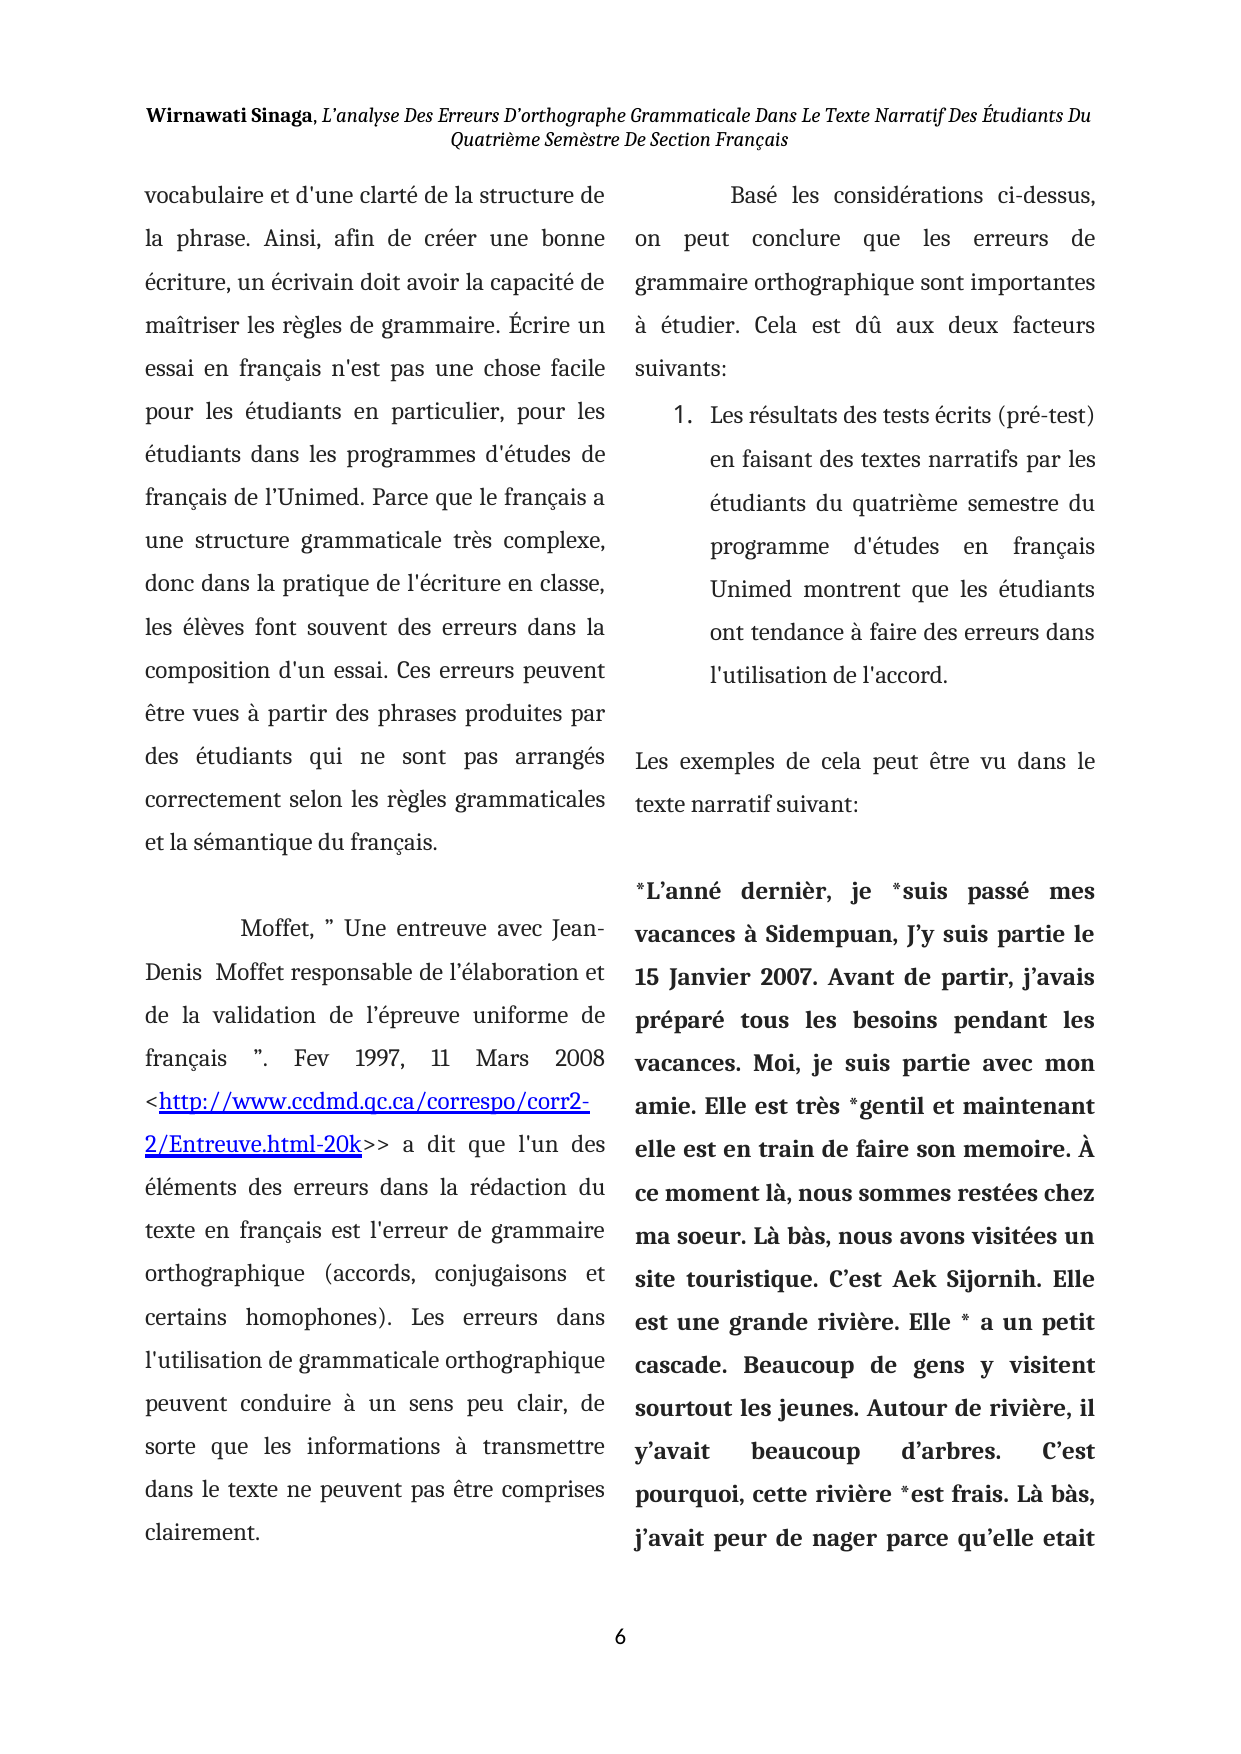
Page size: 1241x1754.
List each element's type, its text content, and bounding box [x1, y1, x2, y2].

text Basé les considérations ci-dessus, on peut conclure que les erreurs de grammaire orthographique sont importantes à étudier. Cela est dû aux deux facteurs suivants: [635, 181, 1096, 382]
text Moffet, ” Une entreuve avec Jean-Denis Moffet responsable de l’élaboration et de la validation de l’épreuve uniforme de français ”. Fev 1997, 11 Mars 2008 <http://www.ccdmd.qc.ca/correspo/corr2-2/Entreuve.html-20k>> a dit que l'un des éléments des erreurs dans la rédaction du texte en français est l'erreur de grammaire orthographique (accords, conjugaisons et certains homophones). Les erreurs dans l'utilisation de grammaticale orthographique peuvent conduire à un sens peu clair, de sorte que les informations à transmettre dans le texte ne peuvent pas être comprises clairement. [145, 914, 605, 1547]
text Les exemples de cela peut être vu dans le texte narratif suivant: [635, 747, 1096, 819]
list Les résultats des tests écrits (pré-test) en faisant des textes narratifs par les étudiants du quatrième semestre du programme d'études en français Unimed montrent que les étudiants ont tendance à faire des erreurs dans l'utilisation de l'accord. [672, 397, 1096, 690]
